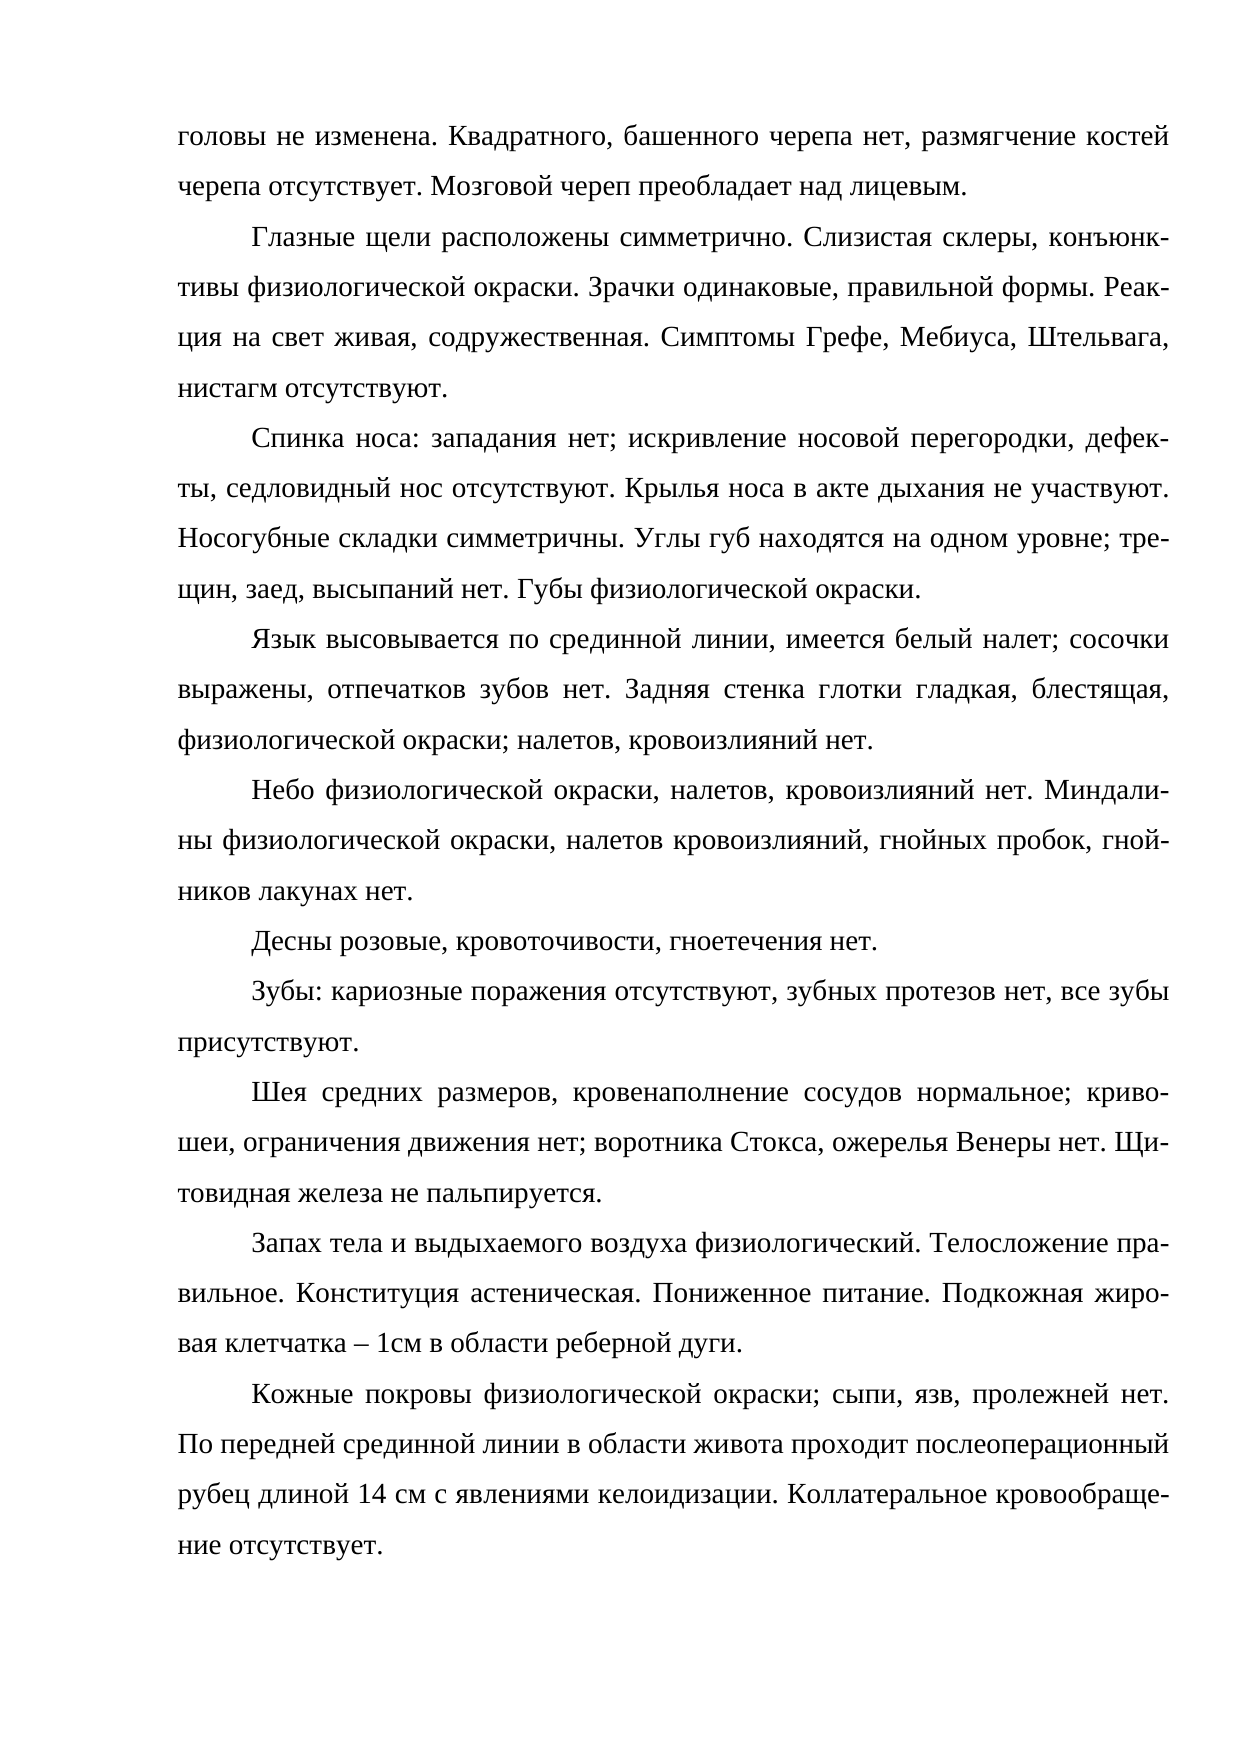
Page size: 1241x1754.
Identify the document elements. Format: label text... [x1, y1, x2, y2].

text Десны розовые, кровоточивости, гноетечения нет. [177, 923, 1169, 957]
text Шея средних размеров, кровенаполнение сосудов нормальное; кривошеи, ограничения движения нет; воротника Стокса, ожерелья Венеры нет. Щитовидная железа не пальпируется. [177, 1074, 1169, 1208]
text Спинка носа: западания нет; искривление носовой перегородки, дефекты, седловидный нос отсутствуют. Крылья носа в акте дыхания не участвуют. Носогубные складки симметричны. Углы губ находятся на одном уровне; трещин, заед, высыпаний нет. Губы физиологической окраски. [177, 420, 1169, 604]
text Запах тела и выдыхаемого воздуха физиологический. Телосложение правильное. Конституция астеническая. Пониженное питание. Подкожная жировая клетчатка – 1см в области реберной дуги. [177, 1225, 1169, 1359]
text Глазные щели расположены симметрично. Слизистая склеры, конъюнктивы физиологической окраски. Зрачки одинаковые, правильной формы. Реакция на свет живая, содружественная. Симптомы Грефе, Мебиуса, Штельвага, нистагм отсутствуют. [177, 219, 1169, 403]
text Язык высовывается по срединной линии, имеется белый налет; сосочки выражены, отпечатков зубов нет. Задняя стенка глотки гладкая, блестящая, физиологической окраски; налетов, кровоизлияний нет. [177, 621, 1169, 755]
text Зубы: кариозные поражения отсутствуют, зубных протезов нет, все зубы присутствуют. [177, 973, 1169, 1057]
text Небо физиологической окраски, налетов, кровоизлияний нет. Миндалины физиологической окраски, налетов кровоизлияний, гнойных пробок, гнойников лакунах нет. [177, 772, 1169, 906]
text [177, 118, 1169, 202]
text Кожные покровы физиологической окраски; сыпи, язв, пролежней нет. По передней срединной линии в области живота проходит послеоперационный рубец длиной 14 см с явлениями келоидизации. Коллатеральное кровообращение отсутствует. [177, 1376, 1169, 1560]
